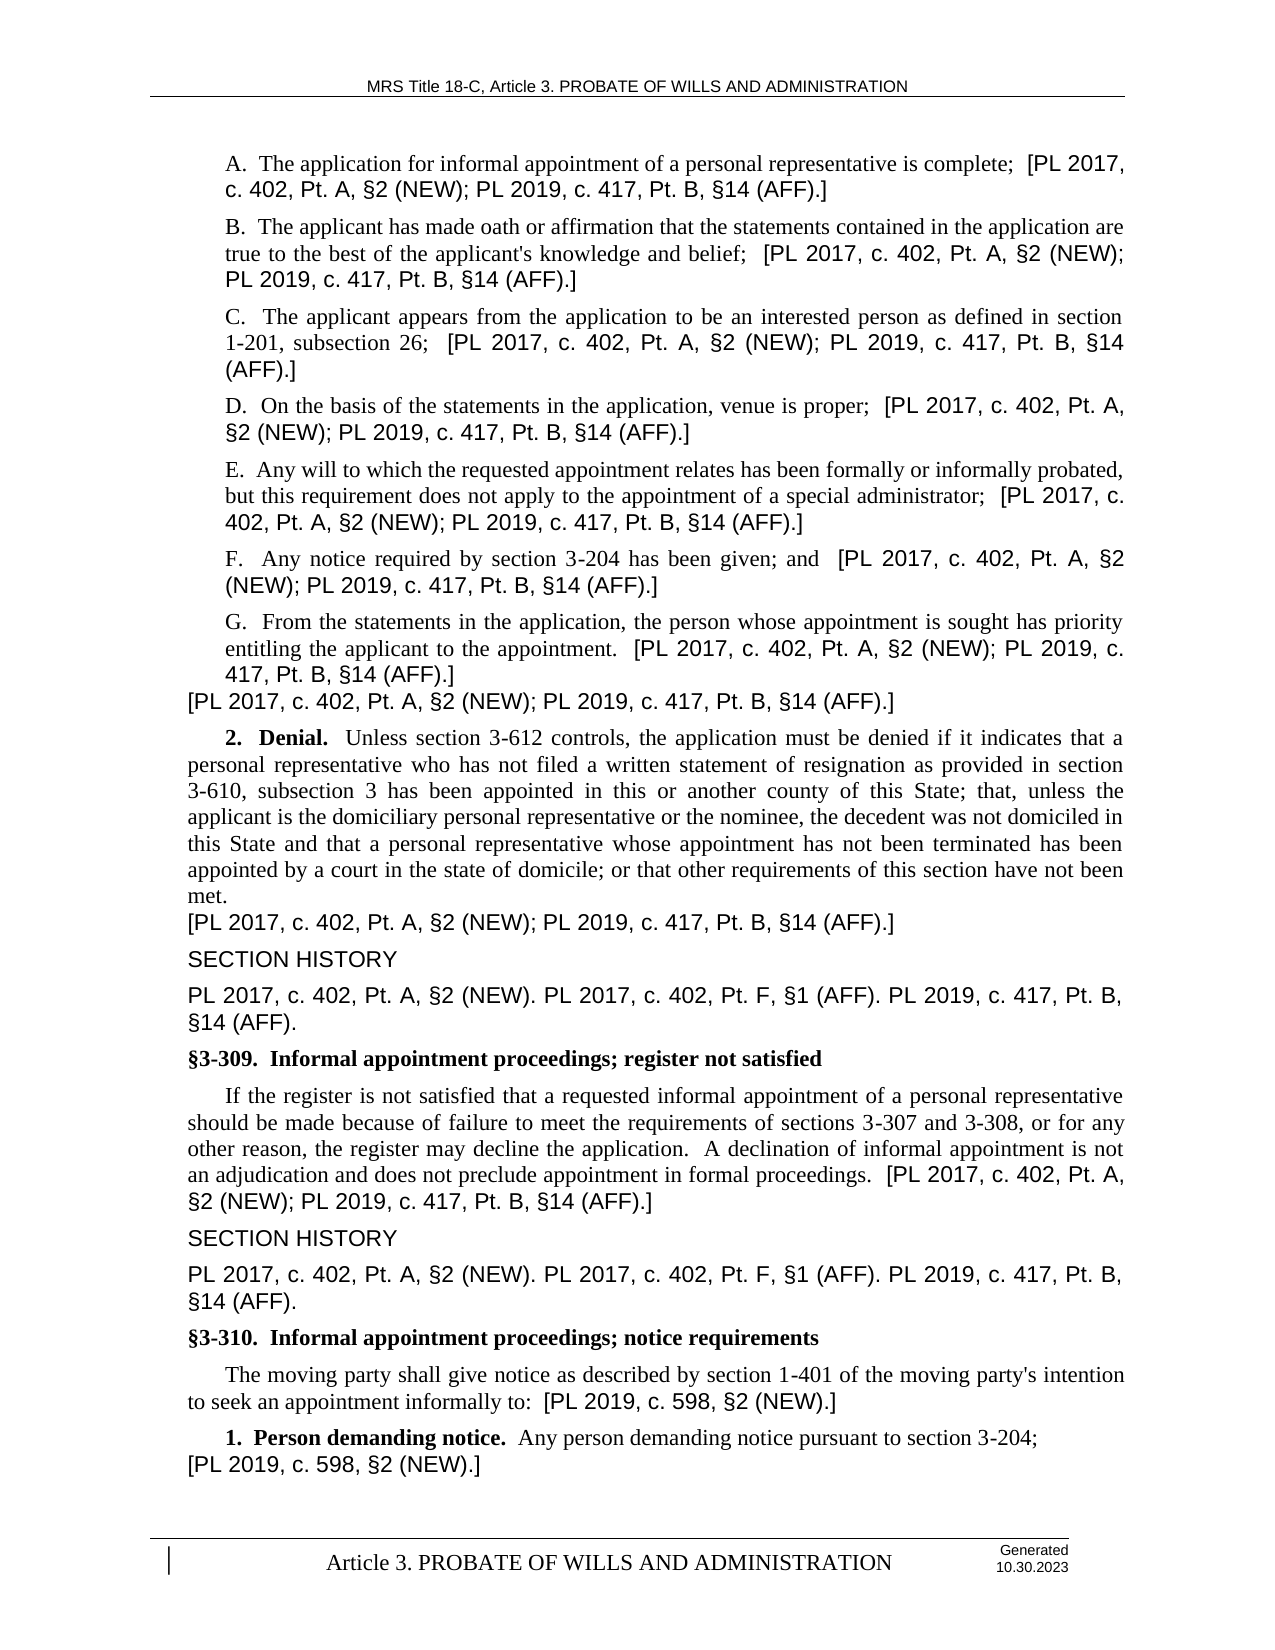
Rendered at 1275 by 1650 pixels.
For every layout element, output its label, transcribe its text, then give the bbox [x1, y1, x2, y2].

text E. Any will to which the requested appointment relates has been formally or informally probated, but this requirement does not apply to the appointment of a special administrator; [PL 2017, c. 402, Pt. A, §2 (NEW); PL 2019, c. 417, Pt. B, §14 (AFF).] [225, 456, 1125, 535]
text 2. Denial. Unless section 3‑612 controls, the application must be denied if it indicates that a personal representative who has not filed a written statement of resignation as provided in section 3‑610, subsection 3 has been appointed in this or another county of this State; that, unless the applicant is the domiciliary personal representative or the nominee, the decedent was not domiciled in this State and that a personal representative whose appointment has not been terminated has been appointed by a court in the state of domicile; or that other requirements of this section have not been met. [187, 724, 1125, 909]
text D. On the basis of the statements in the application, venue is proper; [PL 2017, c. 402, Pt. A, §2 (NEW); PL 2019, c. 417, Pt. B, §14 (AFF).] [225, 392, 1125, 445]
text C. The applicant appears from the application to be an interested person as defined in section 1‑201, subsection 26; [PL 2017, c. 402, Pt. A, §2 (NEW); PL 2019, c. 417, Pt. B, §14 (AFF).] [225, 303, 1125, 382]
text B. The applicant has made oath or affirmation that the statements contained in the application are true to the best of the applicant's knowledge and belief; [PL 2017, c. 402, Pt. A, §2 (NEW); PL 2019, c. 417, Pt. B, §14 (AFF).] [225, 213, 1125, 292]
text PL 2017, c. 402, Pt. A, §2 (NEW). PL 2017, c. 402, Pt. F, §1 (AFF). PL 2019, c. 417, Pt. B, §14 (AFF). [187, 982, 1125, 1035]
text If the register is not satisfied that a requested informal appointment of a personal representative should be made because of failure to meet the requirements of sections 3‑307 and 3‑308, or for any other reason, the register may decline the application. A declination of informal appointment is not an adjudication and does not preclude appointment in formal proceedings. [PL 2017, c. 402, Pt. A, §2 (NEW); PL 2019, c. 417, Pt. B, §14 (AFF).] [187, 1082, 1125, 1214]
text 1. Person demanding notice. Any person demanding notice pursuant to section 3‑204; [187, 1424, 1125, 1451]
text [PL 2017, c. 402, Pt. A, §2 (NEW); PL 2019, c. 417, Pt. B, §14 (AFF).] [187, 688, 1125, 714]
text A. The application for informal appointment of a personal representative is complete; [PL 2017, c. 402, Pt. A, §2 (NEW); PL 2019, c. 417, Pt. B, §14 (AFF).] [225, 150, 1125, 203]
text §3-310. Informal appointment proceedings; notice requirements [187, 1324, 1125, 1351]
text F. Any notice required by section 3‑204 has been given; and [PL 2017, c. 402, Pt. A, §2 (NEW); PL 2019, c. 417, Pt. B, §14 (AFF).] [225, 545, 1125, 598]
text G. From the statements in the application, the person whose appointment is sought has priority entitling the applicant to the appointment. [PL 2017, c. 402, Pt. A, §2 (NEW); PL 2019, c. 417, Pt. B, §14 (AFF).] [225, 608, 1125, 688]
text PL 2017, c. 402, Pt. A, §2 (NEW). PL 2017, c. 402, Pt. F, §1 (AFF). PL 2019, c. 417, Pt. B, §14 (AFF). [187, 1261, 1125, 1314]
text SECTION HISTORY [187, 1224, 1125, 1251]
text [PL 2019, c. 598, §2 (NEW).] [187, 1451, 1125, 1477]
text SECTION HISTORY [187, 946, 1125, 972]
text The moving party shall give notice as described by section 1‑401 of the moving party's intention to seek an appointment informally to: [PL 2019, c. 598, §2 (NEW).] [187, 1361, 1125, 1414]
text §3-309. Informal appointment proceedings; register not satisfied [187, 1046, 1125, 1072]
text [PL 2017, c. 402, Pt. A, §2 (NEW); PL 2019, c. 417, Pt. B, §14 (AFF).] [187, 909, 1125, 935]
